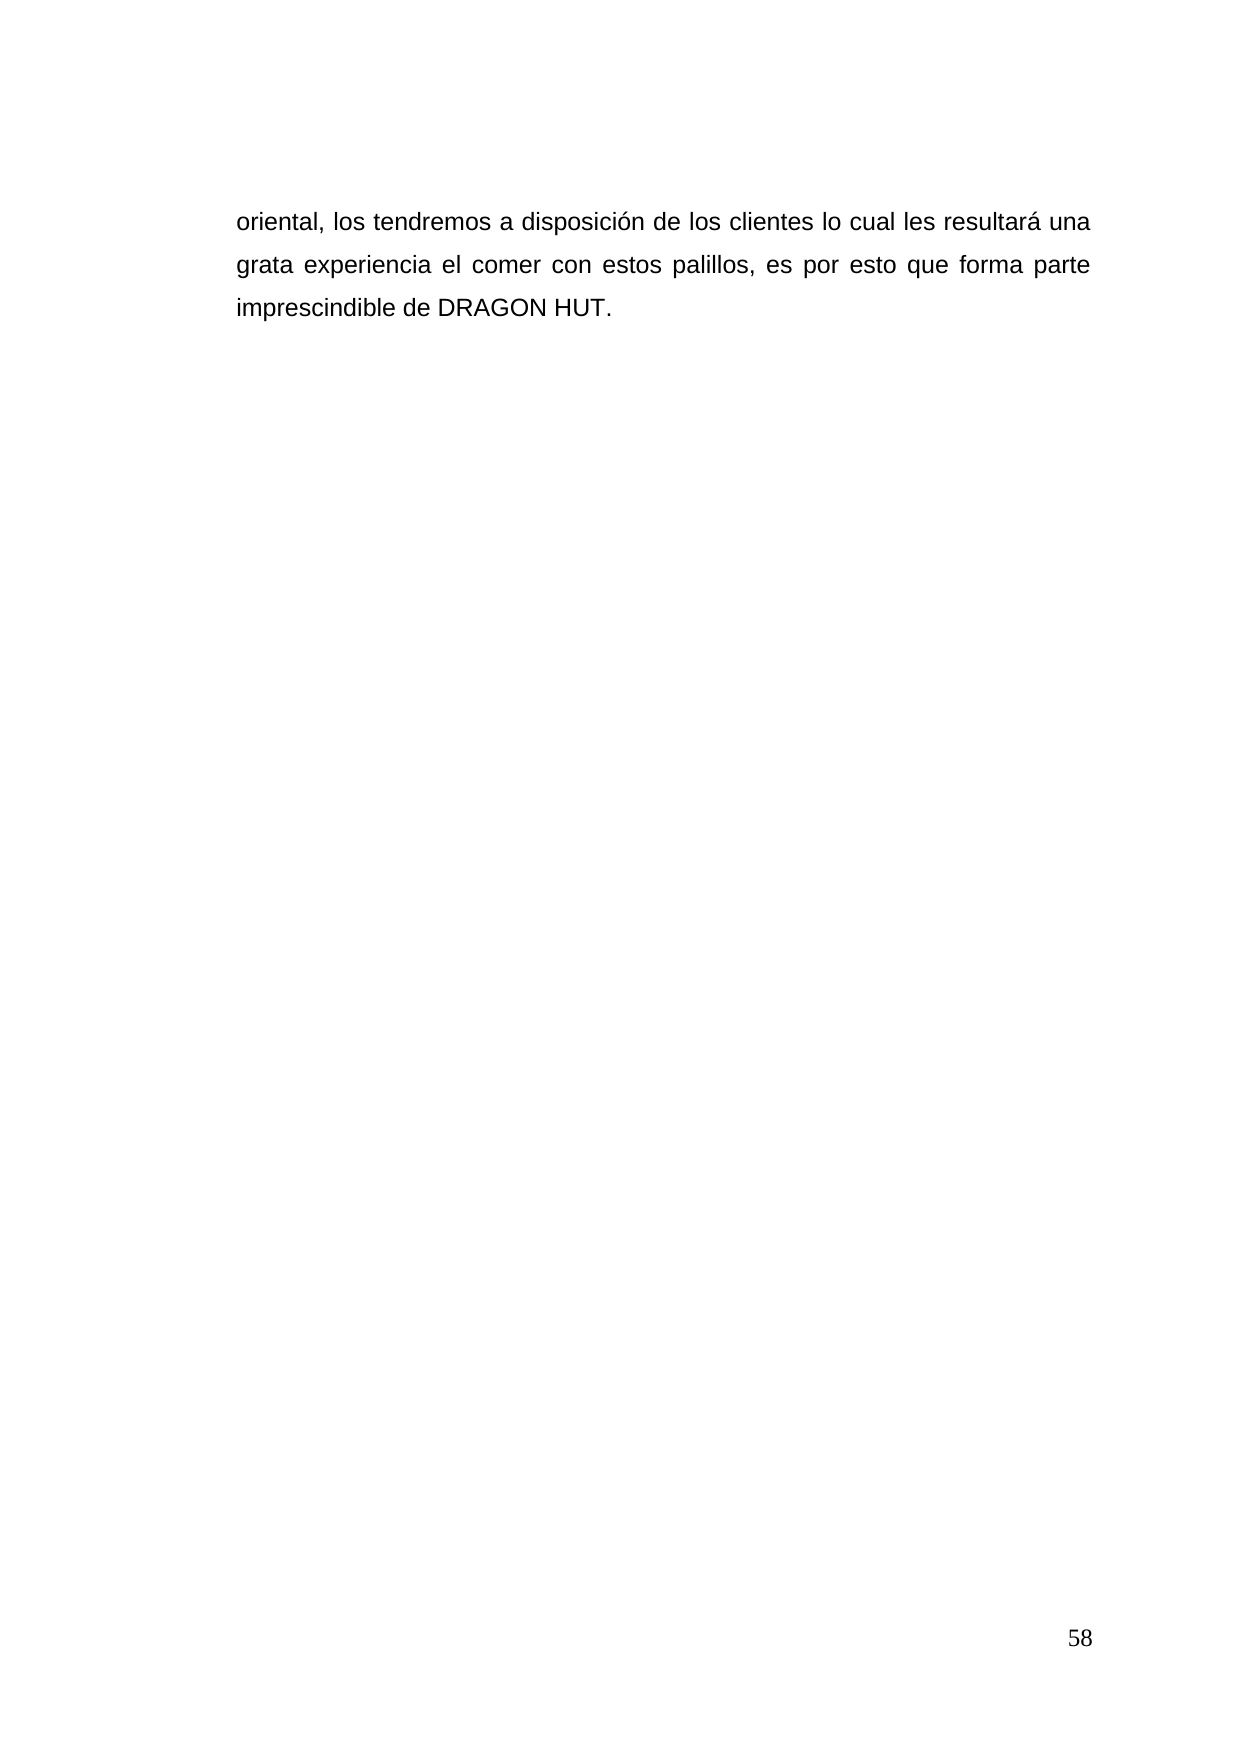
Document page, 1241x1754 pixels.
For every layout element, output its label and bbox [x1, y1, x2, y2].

text [236, 207, 1092, 322]
